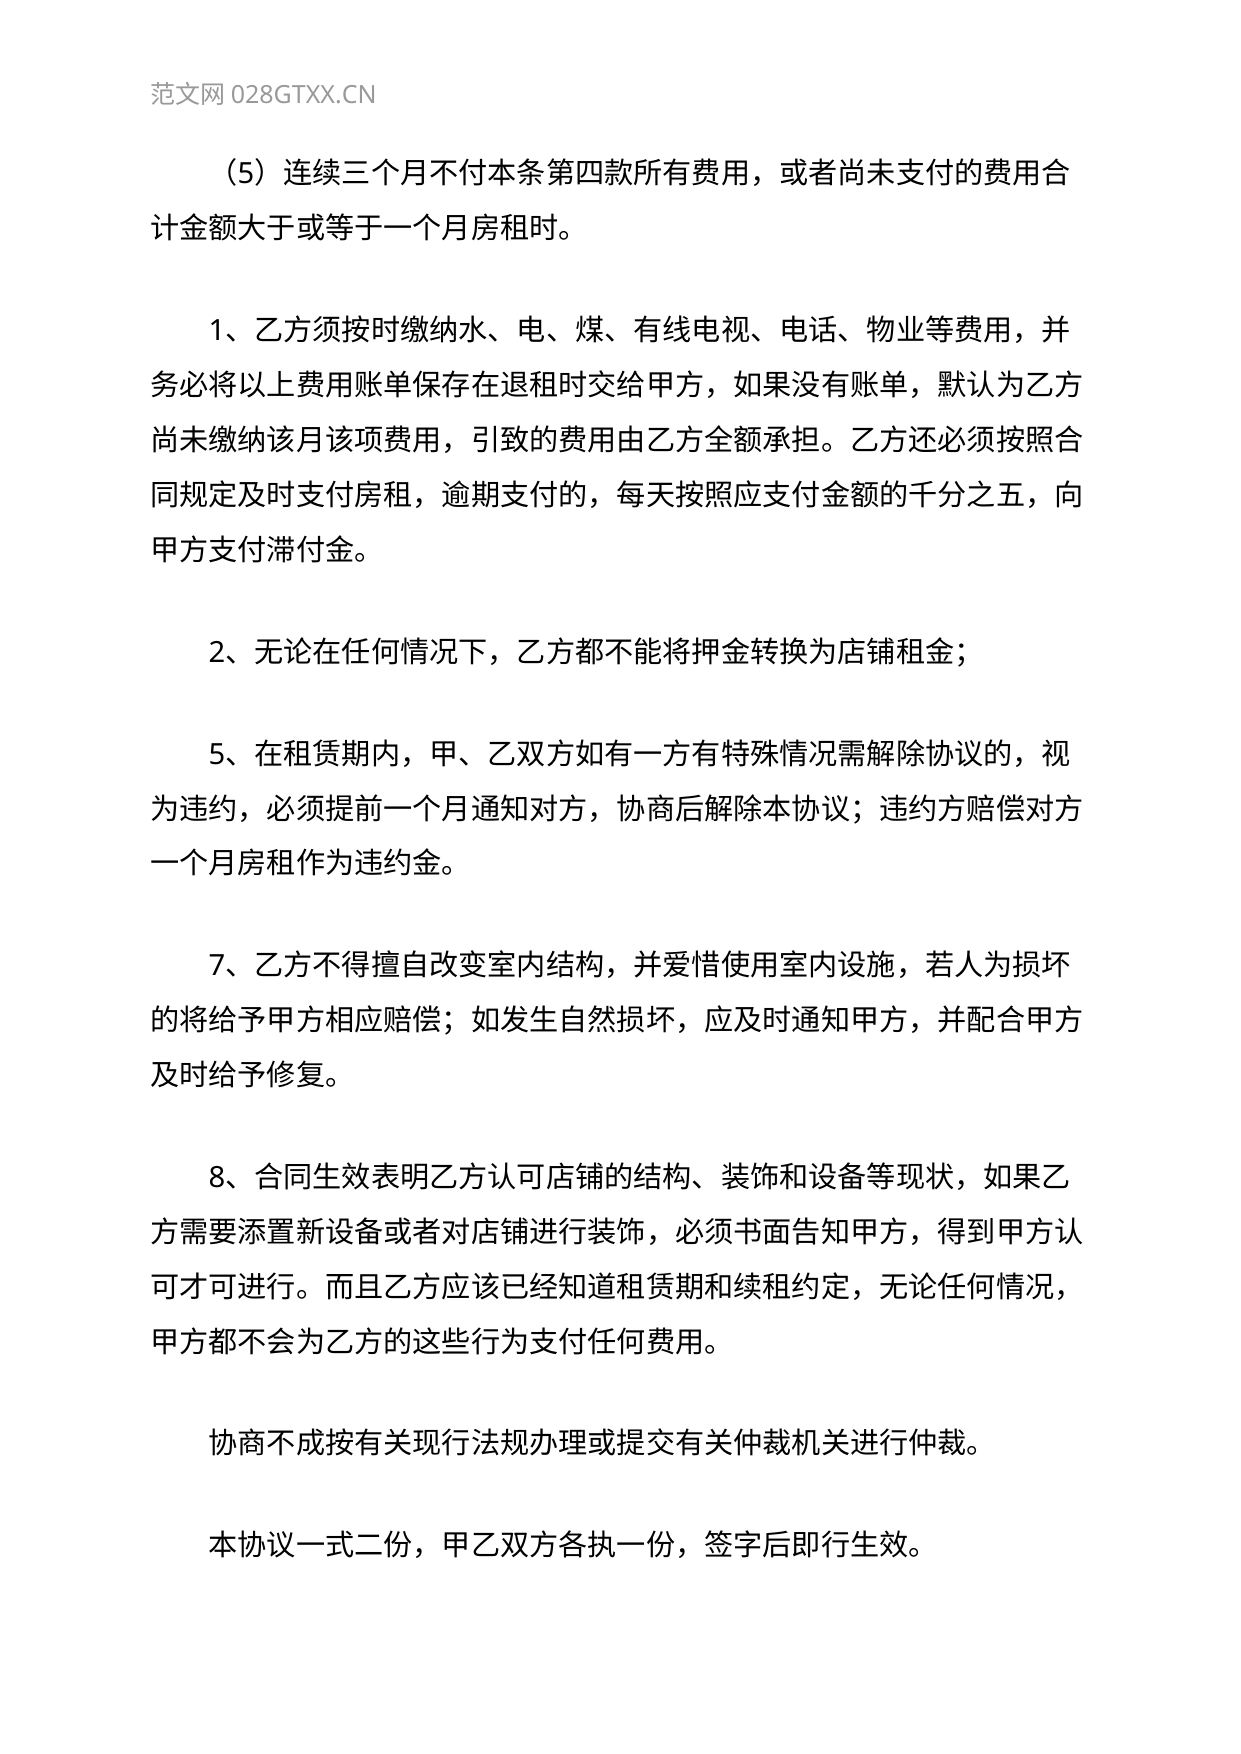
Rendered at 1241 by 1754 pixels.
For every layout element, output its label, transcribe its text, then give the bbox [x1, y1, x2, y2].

text 1、乙方须按时缴纳水、电、煤、有线电视、电话、物业等费用，并务必将以上费用账单保存在退租时交给甲方，如果没有账单，默认为乙方尚未缴纳该月该项费用，引致的费用由乙方全额承担。乙方还必须按照合同规定及时支付房租，逾期支付的，每天按照应支付金额的千分之五，向甲方支付滞付金。 [150, 307, 1090, 569]
text 7、乙方不得擅自改变室内结构，并爱惜使用室内设施，若人为损坏的将给予甲方相应赔偿；如发生自然损坏，应及时通知甲方，并配合甲方及时给予修复。 [150, 942, 1090, 1094]
text （5）连续三个月不付本条第四款所有费用，或者尚未支付的费用合计金额大于或等于一个月房租时。 [150, 150, 1090, 247]
text 8、合同生效表明乙方认可店铺的结构、装饰和设备等现状，如果乙方需要添置新设备或者对店铺进行装饰，必须书面告知甲方，得到甲方认可才可进行。而且乙方应该已经知道租赁期和续租约定，无论任何情况，甲方都不会为乙方的这些行为支付任何费用。 [150, 1153, 1090, 1361]
text 协商不成按有关现行法规办理或提交有关仲裁机关进行仲裁。 [150, 1420, 1090, 1462]
text 本协议一式二份，甲乙双方各执一份，签字后即行生效。 [150, 1522, 1090, 1564]
text 5、在租赁期内，甲、乙双方如有一方有特殊情况需解除协议的，视为违约，必须提前一个月通知对方，协商后解除本协议；违约方赔偿对方一个月房租作为违约金。 [150, 730, 1090, 882]
text 2、无论在任何情况下，乙方都不能将押金转换为店铺租金； [150, 628, 1090, 671]
